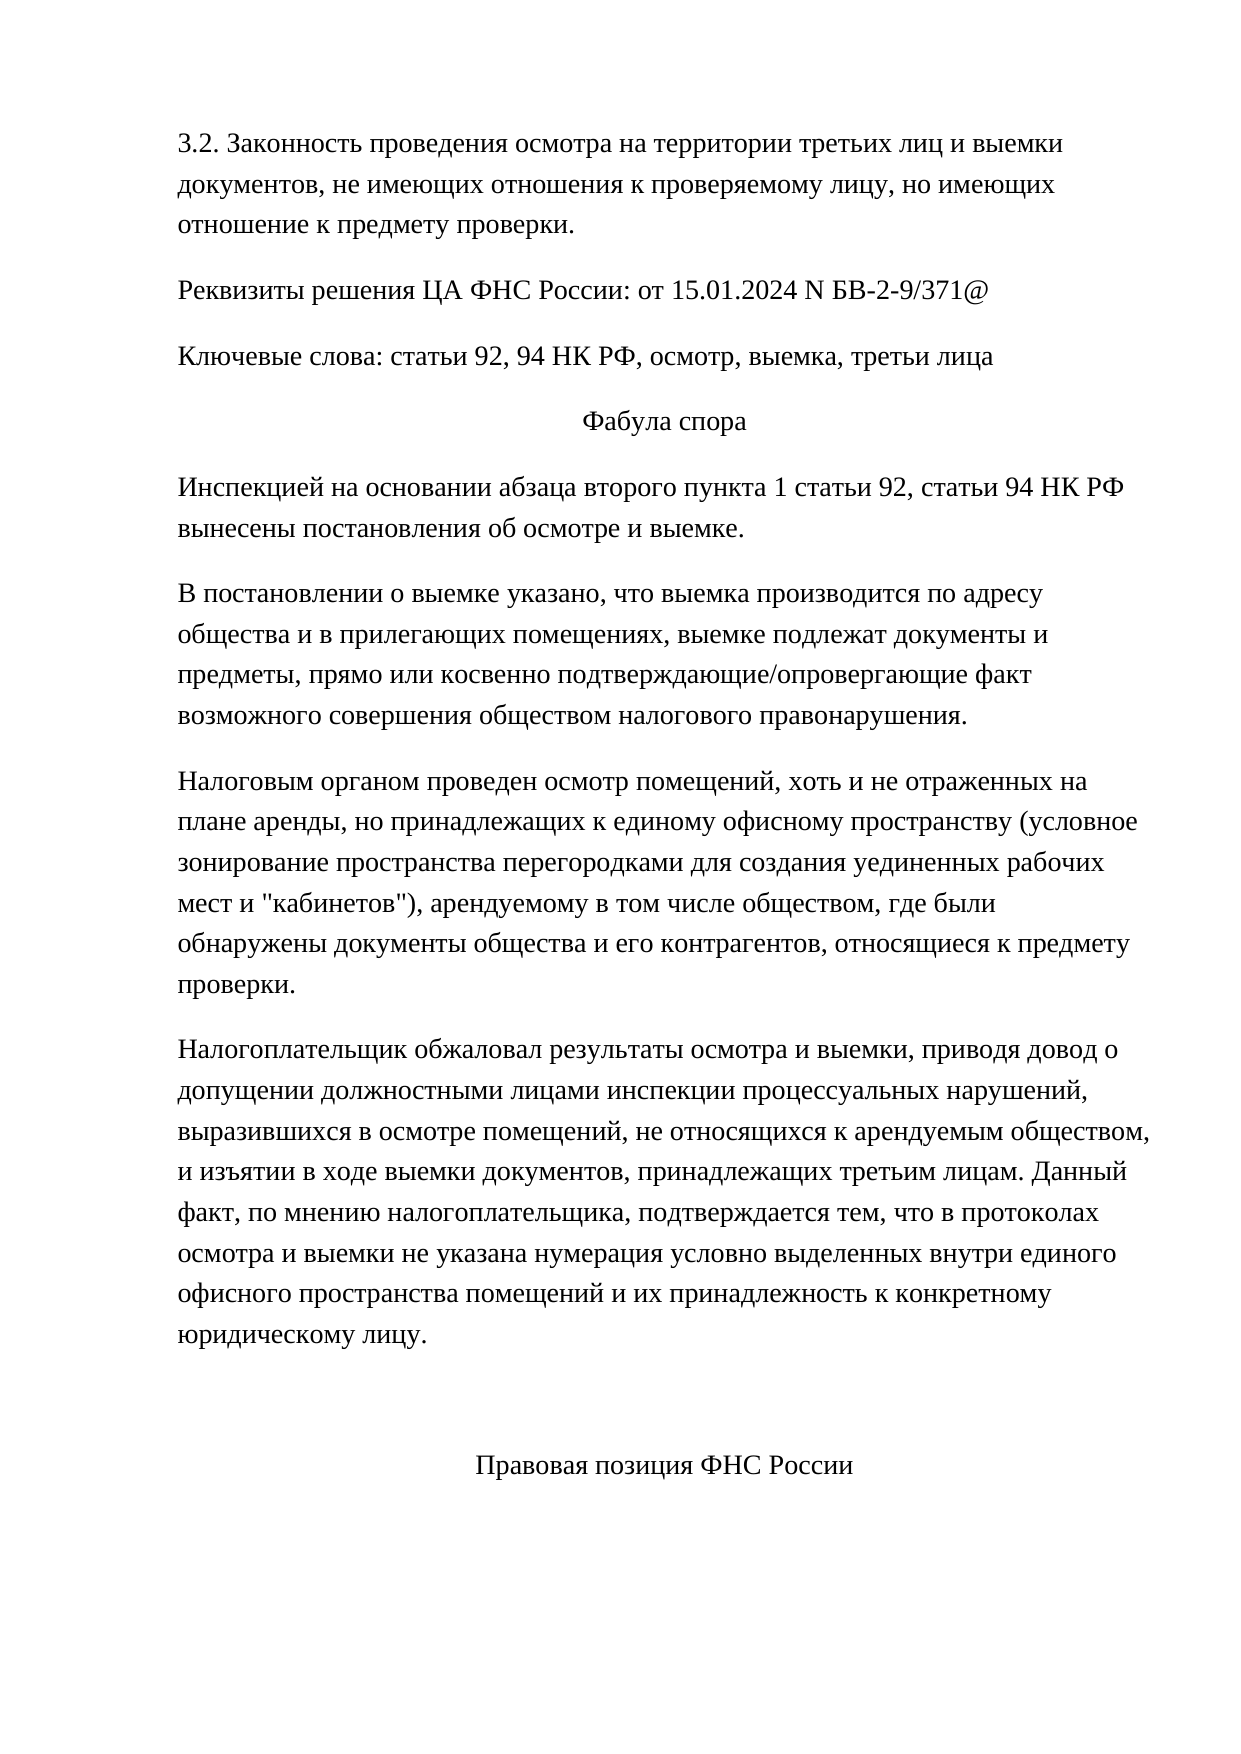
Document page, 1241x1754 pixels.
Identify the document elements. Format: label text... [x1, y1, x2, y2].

text В постановлении о выемке указано, что выемка производится по адресу общества и в прилегающих помещениях, выемке подлежат документы и предметы, прямо или косвенно подтверждающие/опровергающие факт возможного совершения обществом налогового правонарушения. [177, 568, 1152, 731]
text Реквизиты решения ЦА ФНС России: от 15.01.2024 N БВ-2-9/371@ [177, 265, 1152, 306]
text Инспекцией на основании абзаца второго пункта 1 статьи 92, статьи 94 НК РФ вынесены постановления об осмотре и выемке. [177, 462, 1152, 543]
text 3.2. Законность проведения осмотра на территории третьих лиц и выемки документов, не имеющих отношения к проверяемому лицу, но имеющих отношение к предмету проверки. [177, 118, 1152, 240]
text Правовая позиция ФНС России [177, 1440, 1152, 1481]
text Налогоплательщик обжаловал результаты осмотра и выемки, приводя довод о допущении должностными лицами инспекции процессуальных нарушений, выразившихся в осмотре помещений, не относящихся к арендуемым обществом, и изъятии в ходе выемки документов, принадлежащих третьим лицам. Данный факт, по мнению налогоплательщика, подтверждается тем, что в протоколах осмотра и выемки не указана нумерация условно выделенных внутри единого офисного пространства помещений и их принадлежность к конкретному юридическому лицу. [177, 1024, 1152, 1349]
text Налоговым органом проведен осмотр помещений, хоть и не отраженных на плане аренды, но принадлежащих к единому офисному пространству (условное зонирование пространства перегородками для создания уединенных рабочих мест и "кабинетов"), арендуемому в том числе обществом, где были обнаружены документы общества и его контрагентов, относящиеся к предмету проверки. [177, 756, 1152, 999]
text Ключевые слова: статьи 92, 94 НК РФ, осмотр, выемка, третьи лица [177, 331, 1152, 371]
text Фабула спора [177, 396, 1152, 437]
